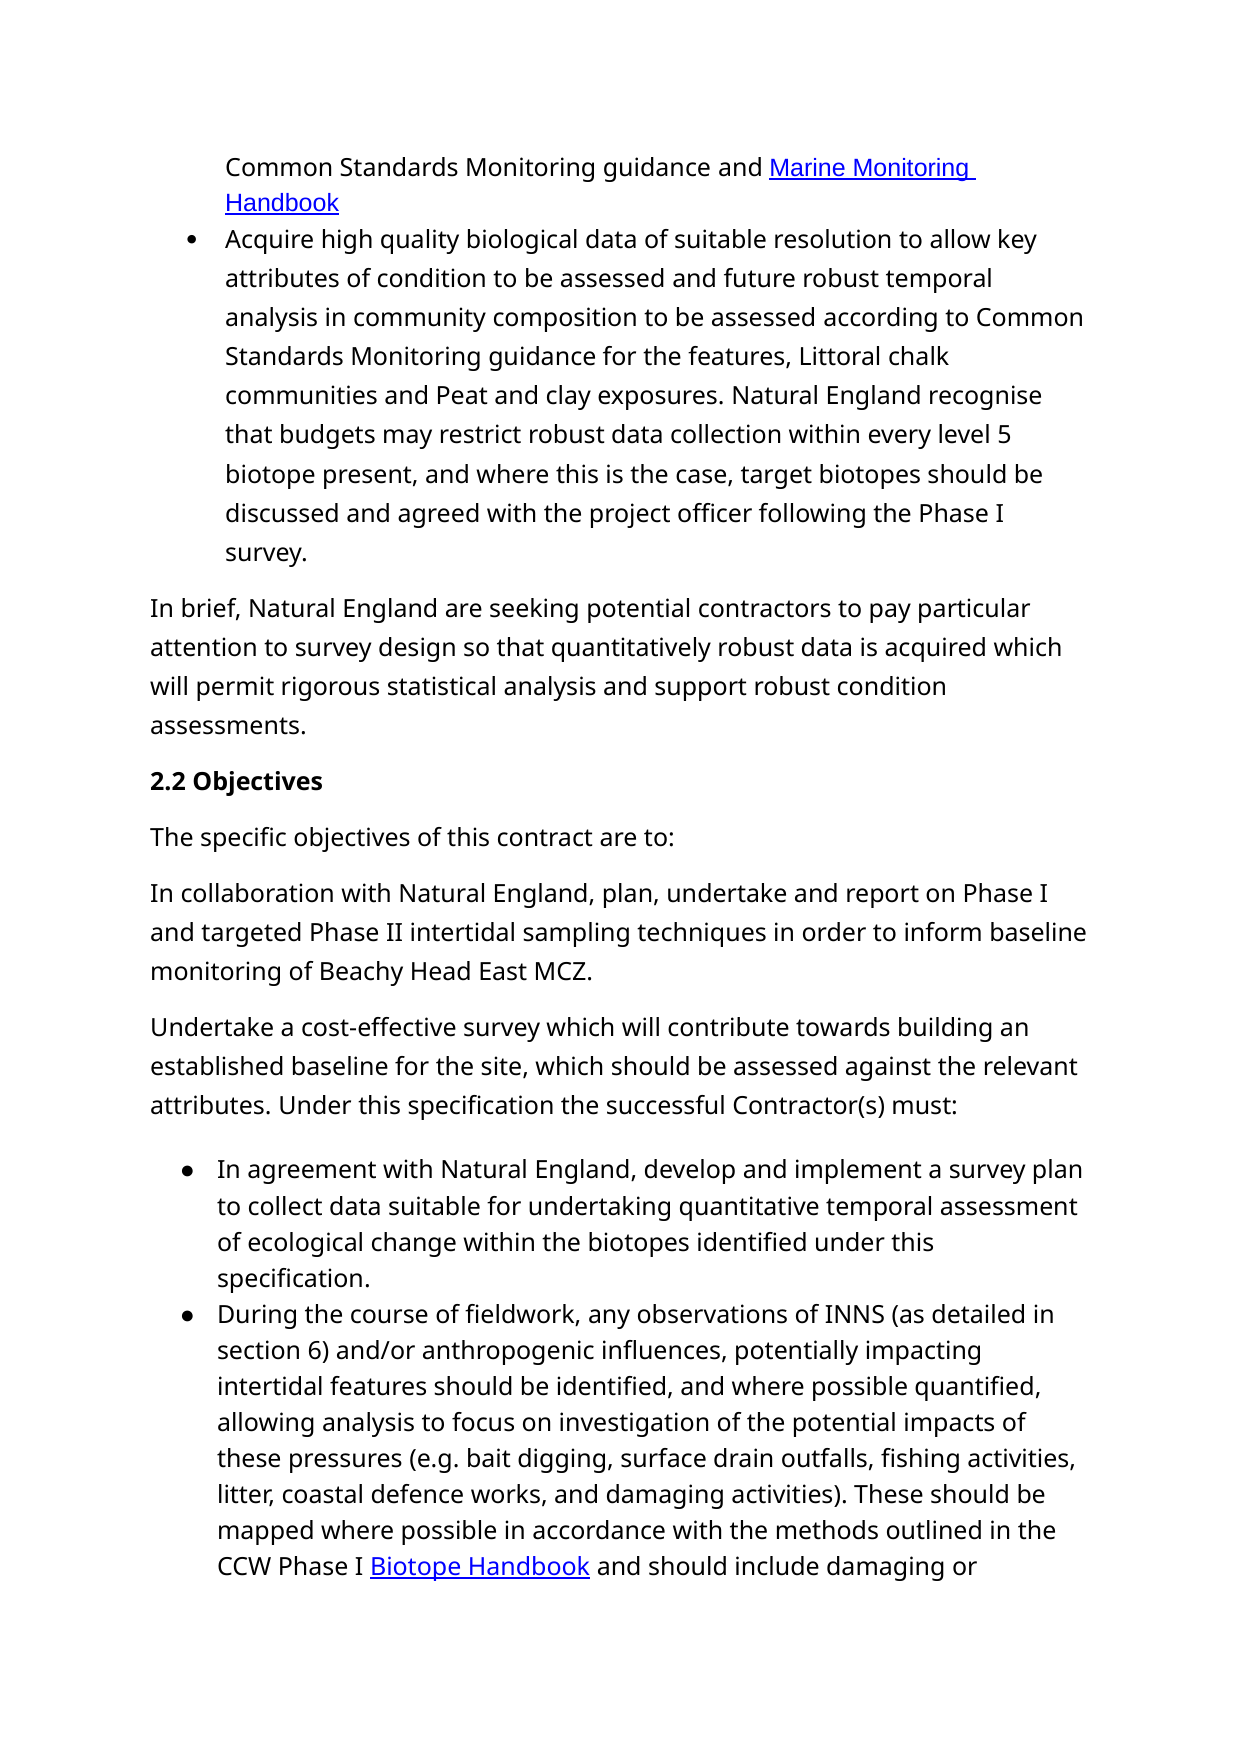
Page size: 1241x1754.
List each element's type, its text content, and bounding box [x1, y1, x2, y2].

text In collaboration with Natural England, plan, undertake and report on Phase I and targeted Phase II intertidal sampling techniques in order to inform baseline monitoring of Beachy Head East MCZ. [150, 876, 1090, 988]
text Undertake a cost-effective survey which will contribute towards building an established baseline for the site, which should be assessed against the relevant attributes. Under this specification the successful Contractor(s) must: [150, 1010, 1090, 1122]
text The specific objectives of this contract are to: [150, 820, 1090, 854]
text In brief, Natural England are seeking potential contractors to pay particular attention to survey design so that quantitatively robust data is acquired which will permit rigorous statistical analysis and support robust condition assessments. [150, 591, 1090, 742]
text In agreement with Natural England, develop and implement a survey plan to collect data suitable for undertaking quantitative temporal assessment of ecological change within the biotopes identified under this specification. [179, 1152, 1090, 1294]
list Acquire high quality biological data of suitable resolution to allow key attributes of condition to be assessed and future robust temporal analysis in community composition to be assessed according to Common Standards Monitoring guidance for the features, Littoral chalk communities and Peat and clay exposures. Natural England recognise that budgets may restrict robust data collection within every level 5 biotope present, and where this is the case, target biotopes should be discussed and agreed with the project officer following the Phase I survey. [187, 221, 1090, 569]
text 2.2 Objectives [150, 764, 1090, 798]
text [179, 1296, 1090, 1583]
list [187, 150, 1090, 217]
